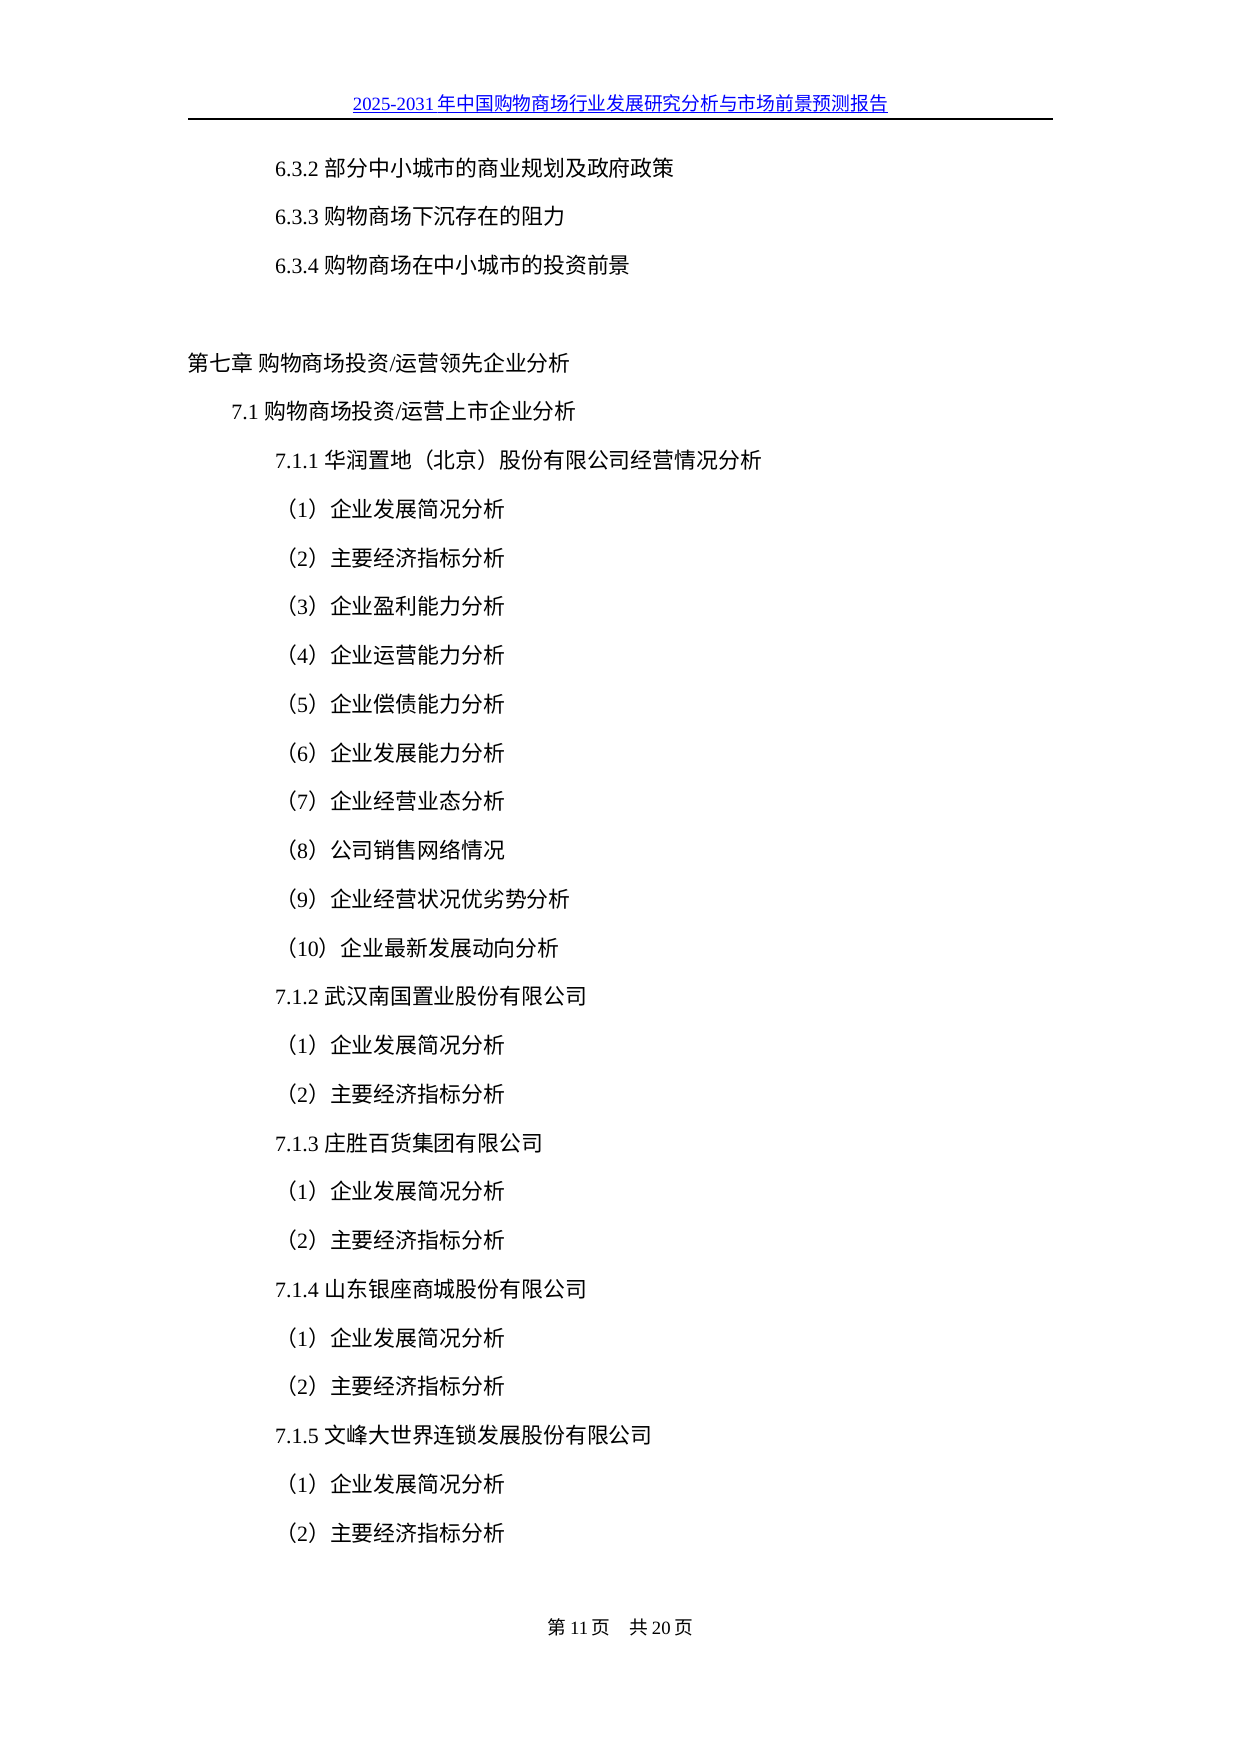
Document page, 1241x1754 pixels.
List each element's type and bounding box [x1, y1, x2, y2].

text [187, 150, 1053, 1548]
